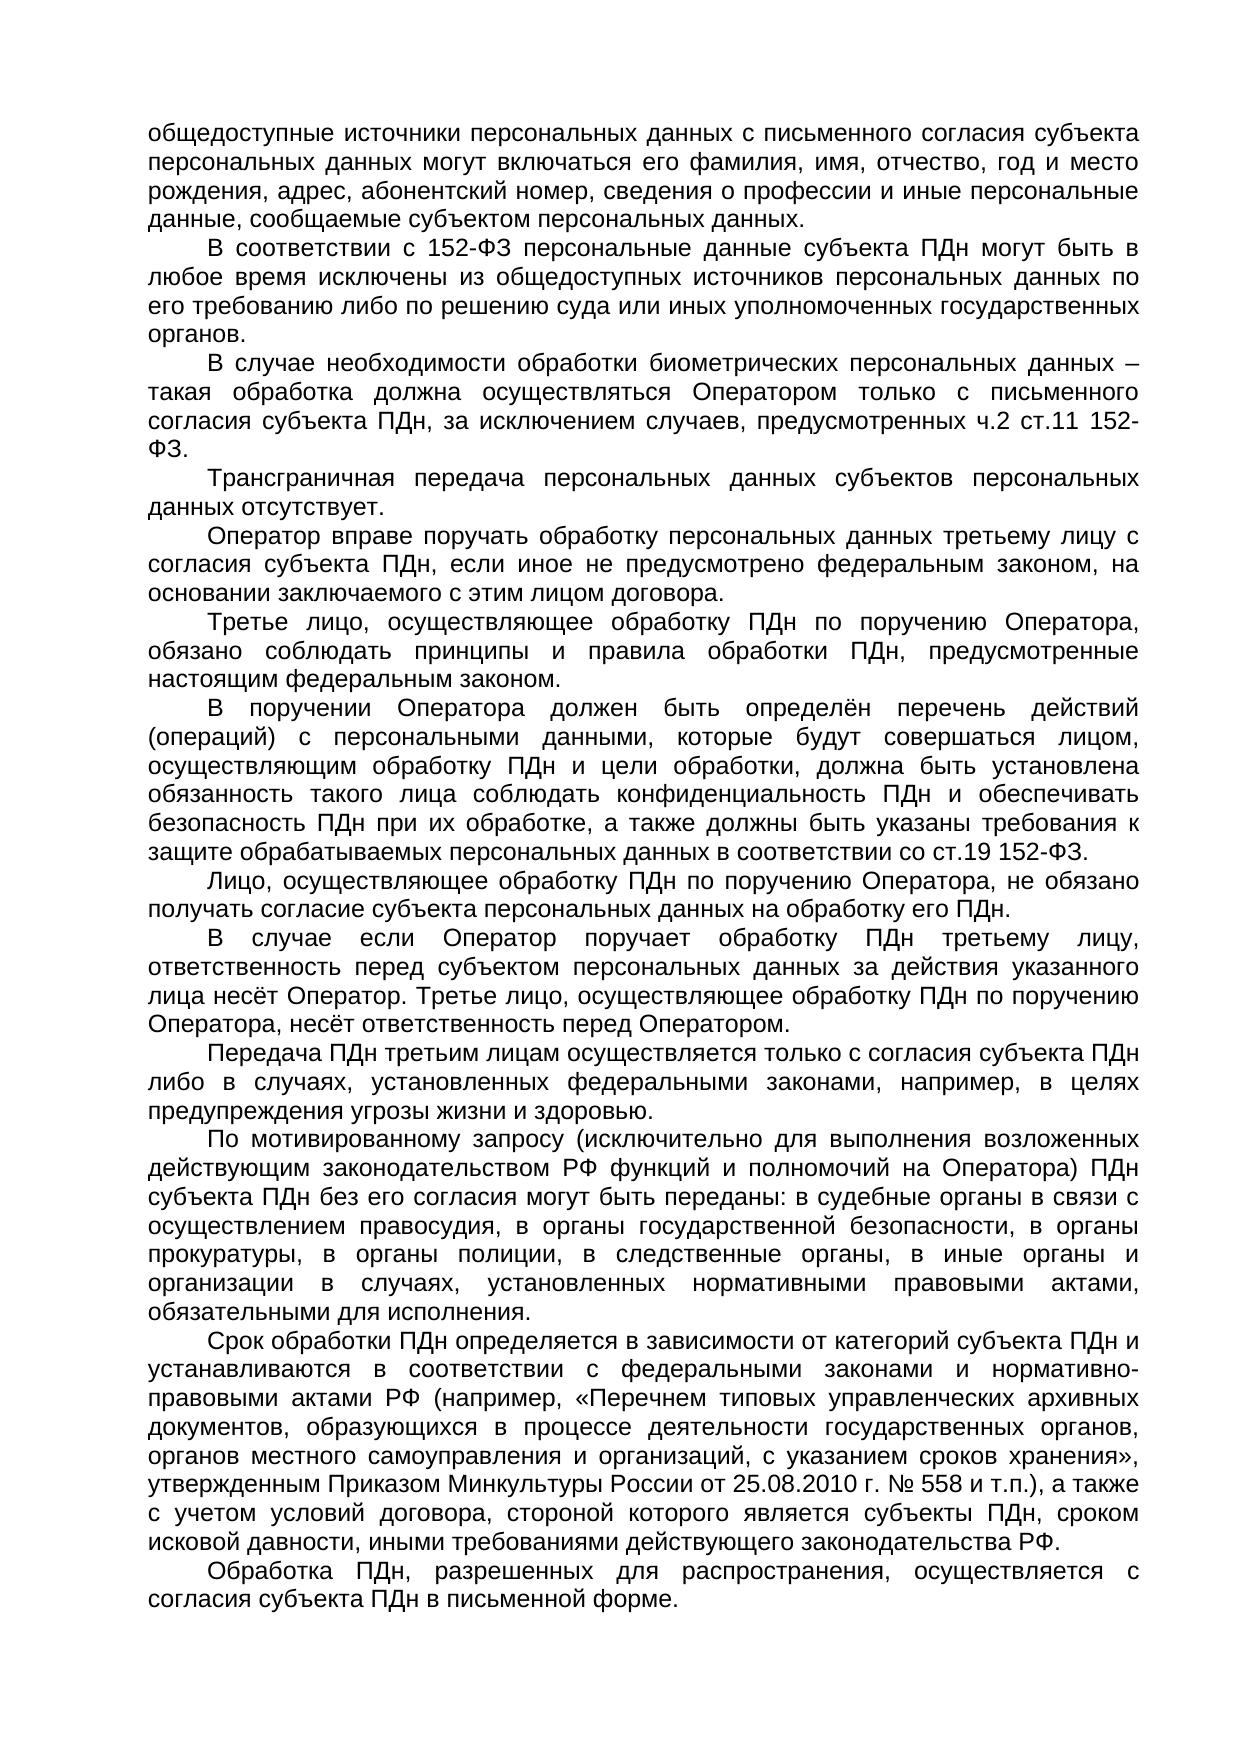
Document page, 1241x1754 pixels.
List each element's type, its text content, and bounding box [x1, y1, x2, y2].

list В случае если Оператор поручает обработку ПДн третьему лицу, ответственность перед субъектом персональных данных за действия указанного лица несёт Оператор. Третье лицо, осуществляющее обработку ПДн по поручению Оператора, несёт ответственность перед Оператором. [148, 923, 1140, 1038]
list Третье лицо, осуществляющее обработку ПДн по поручению Оператора, обязано соблюдать принципы и правила обработки ПДн, предусмотренные настоящим федеральным законом. [148, 607, 1140, 693]
list В соответствии с 152-ФЗ персональные данные субъекта ПДн могут быть в любое время исключены из общедоступных источников персональных данных по его требованию либо по решению суда или иных уполномоченных государственных органов. [148, 233, 1140, 348]
list Оператор вправе поручать обработку персональных данных третьему лицу с согласия субъекта ПДн, если иное не предусмотрено федеральным законом, на основании заключаемого с этим лицом договора. [148, 521, 1140, 607]
list В поручении Оператора должен быть определён перечень действий (операций) с персональными данными, которые будут совершаться лицом, осуществляющим обработку ПДн и цели обработки, должна быть установлена обязанность такого лица соблюдать конфиденциальность ПДн и обеспечивать безопасность ПДн при их обработке, а также должны быть указаны требования к защите обрабатываемых персональных данных в соответствии со ст.19 152-ФЗ. [148, 693, 1140, 866]
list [148, 118, 1140, 233]
list В случае необходимости обработки биометрических персональных данных – такая обработка должна осуществляться Оператором только с письменного согласия субъекта ПДн, за исключением случаев, предусмотренных ч.2 ст.11 152-ФЗ. [148, 348, 1140, 463]
list Трансграничная передача персональных данных субъектов персональных данных отсутствует. [148, 463, 1140, 521]
list Срок обработки ПДн определяется в зависимости от категорий субъекта ПДн и устанавливаются в соответствии с федеральными законами и нормативно-правовыми актами РФ (например, «Перечнем типовых управленческих архивных документов, образующихся в процессе деятельности государственных органов, органов местного самоуправления и организаций, с указанием сроков хранения», утвержденным Приказом Минкультуры России от 25.08.2010 г. № 558 и т.п.), а также с учетом условий договора, стороной которого является субъекты ПДн, сроком исковой давности, иными требованиями действующего законодательства РФ. [148, 1326, 1140, 1556]
list По мотивированному запросу (исключительно для выполнения возложенных действующим законодательством РФ функций и полномочий на Оператора) ПДн субъекта ПДн без его согласия могут быть переданы: в судебные органы в связи с осуществлением правосудия, в органы государственной безопасности, в органы прокуратуры, в органы полиции, в следственные органы, в иные органы и организации в случаях, установленных нормативными правовыми актами, обязательными для исполнения. [148, 1124, 1140, 1326]
list Передача ПДн третьим лицам осуществляется только с согласия субъекта ПДн либо в случаях, установленных федеральными законами, например, в целях предупреждения угрозы жизни и здоровью. [148, 1038, 1140, 1124]
list Обработка ПДн, разрешенных для распространения, осуществляется с согласия субъекта ПДн в письменной форме. [148, 1556, 1140, 1613]
list Лицо, осуществляющее обработку ПДн по поручению Оператора, не обязано получать согласие субъекта персональных данных на обработку его ПДн. [148, 866, 1140, 923]
